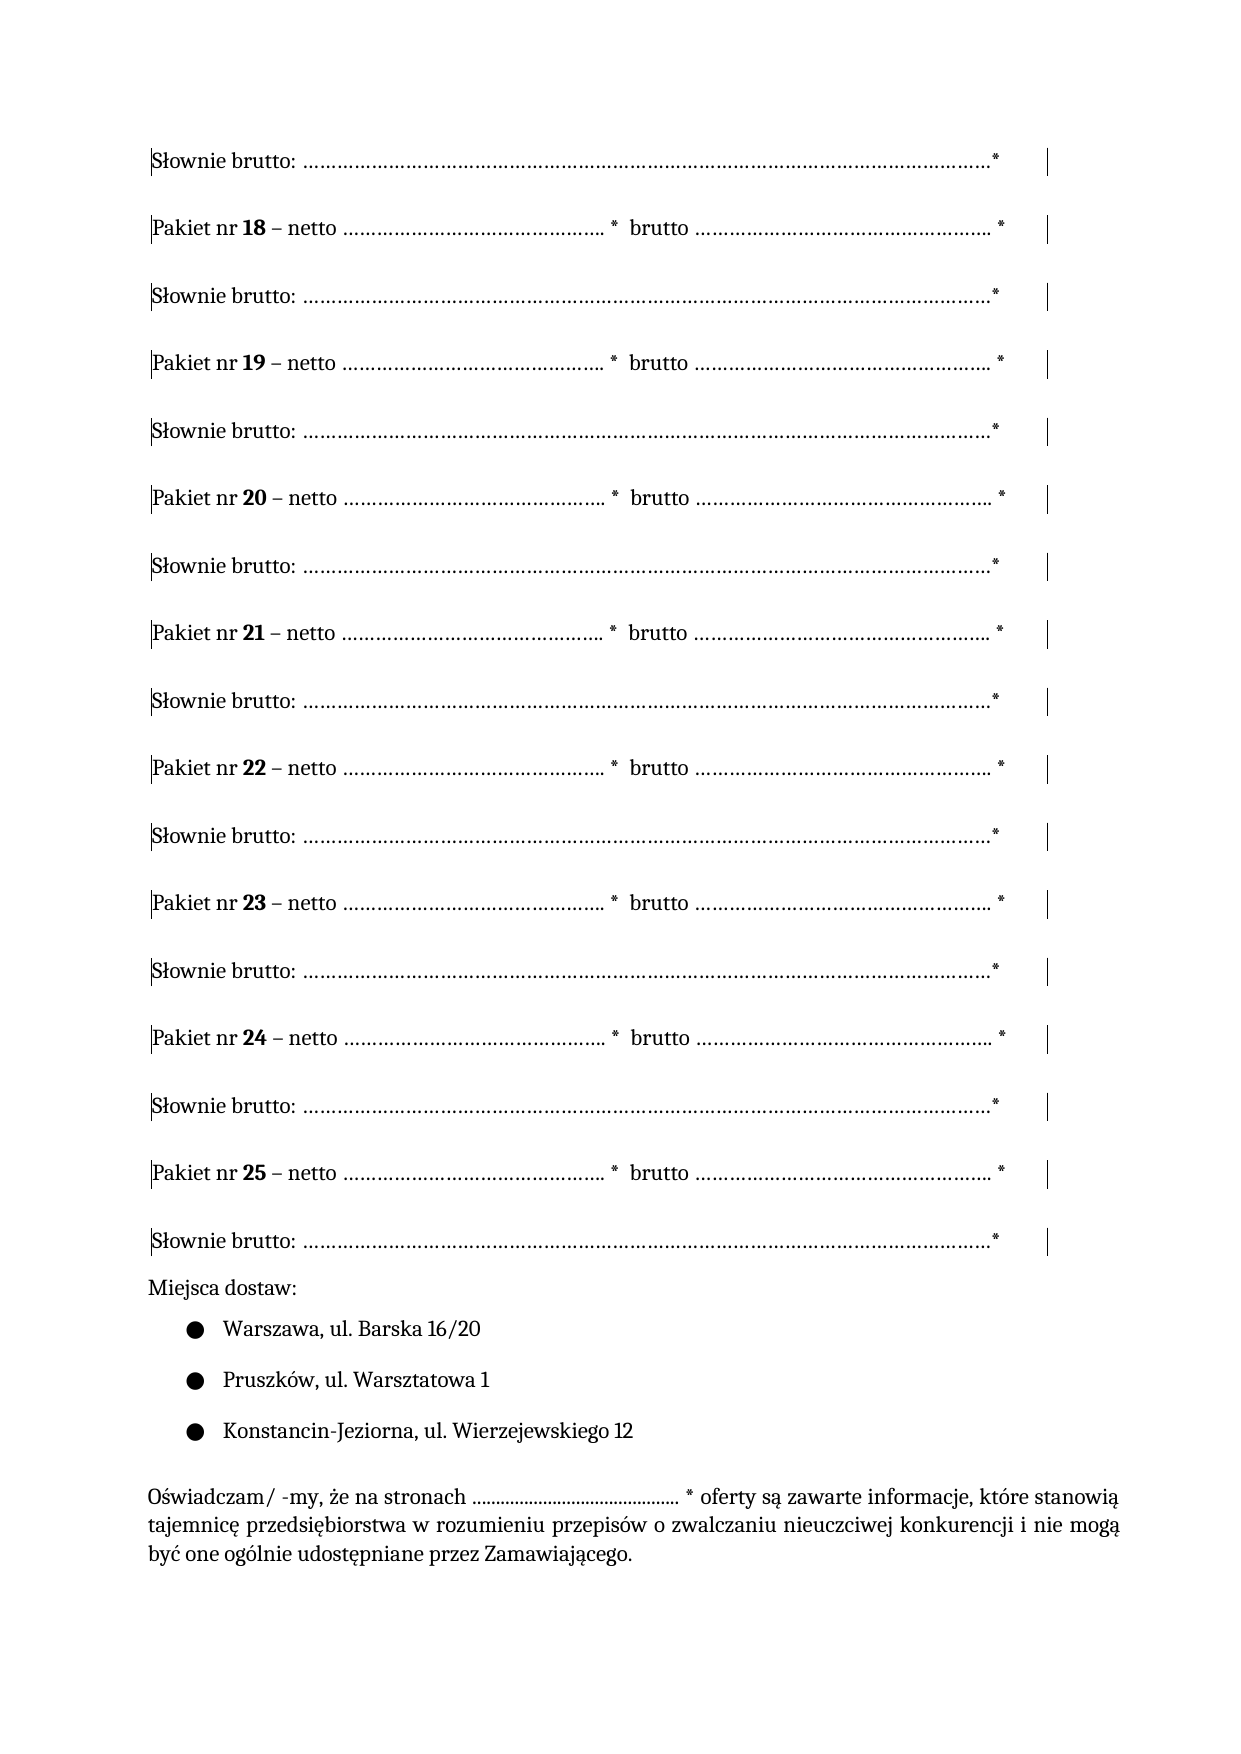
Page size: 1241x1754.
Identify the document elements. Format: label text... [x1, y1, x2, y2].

text Słownie brutto: …………………………………………………………………………………………………………* [152, 418, 1047, 446]
text Pakiet nr 20 – netto ………………………………………. * brutto ……………………………………………. * [152, 485, 1047, 514]
text Oświadczam/ -my, że na stronach ............................................ * oferty są zawarte informacje, które stanowią tajemnicę przedsiębiorstwa w rozumieniu przepisów o zwalczaniu nieuczciwej konkurencji i nie mogą być one ogólnie udostępniane przez Zamawiającego. [148, 1483, 1122, 1567]
text Słownie brutto: …………………………………………………………………………………………………………* [152, 1228, 1047, 1256]
text Pakiet nr 23 – netto ………………………………………. * brutto ……………………………………………. * [152, 890, 1047, 919]
text Pakiet nr 21 – netto ………………………………………. * brutto ……………………………………………. * [152, 620, 1047, 649]
text Pakiet nr 19 – netto ………………………………………. * brutto ……………………………………………. * [152, 350, 1047, 379]
text Pakiet nr 24 – netto ………………………………………. * brutto ……………………………………………. * [152, 1025, 1047, 1054]
text Słownie brutto: …………………………………………………………………………………………………………* [152, 1093, 1047, 1121]
text Słownie brutto: …………………………………………………………………………………………………………* [152, 688, 1047, 716]
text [152, 148, 1047, 176]
list Warszawa, ul. Barska 16/20 [185, 1303, 1122, 1350]
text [152, 283, 1047, 311]
text Słownie brutto: …………………………………………………………………………………………………………* [152, 823, 1047, 851]
text Słownie brutto: …………………………………………………………………………………………………………* [152, 553, 1047, 581]
text Pakiet nr 25 – netto ………………………………………. * brutto ……………………………………………. * [152, 1160, 1047, 1189]
text Słownie brutto: …………………………………………………………………………………………………………* [152, 958, 1047, 986]
text Miejsca dostaw: [148, 1274, 1122, 1301]
list Konstancin-Jeziorna, ul. Wierzejewskiego 12 [185, 1404, 1122, 1451]
list Pruszków, ul. Warsztatowa 1 [185, 1353, 1122, 1401]
text Pakiet nr 22 – netto ………………………………………. * brutto ……………………………………………. * [152, 755, 1047, 784]
text Pakiet nr 18 – netto ………………………………………. * brutto ……………………………………………. * [152, 215, 1047, 244]
